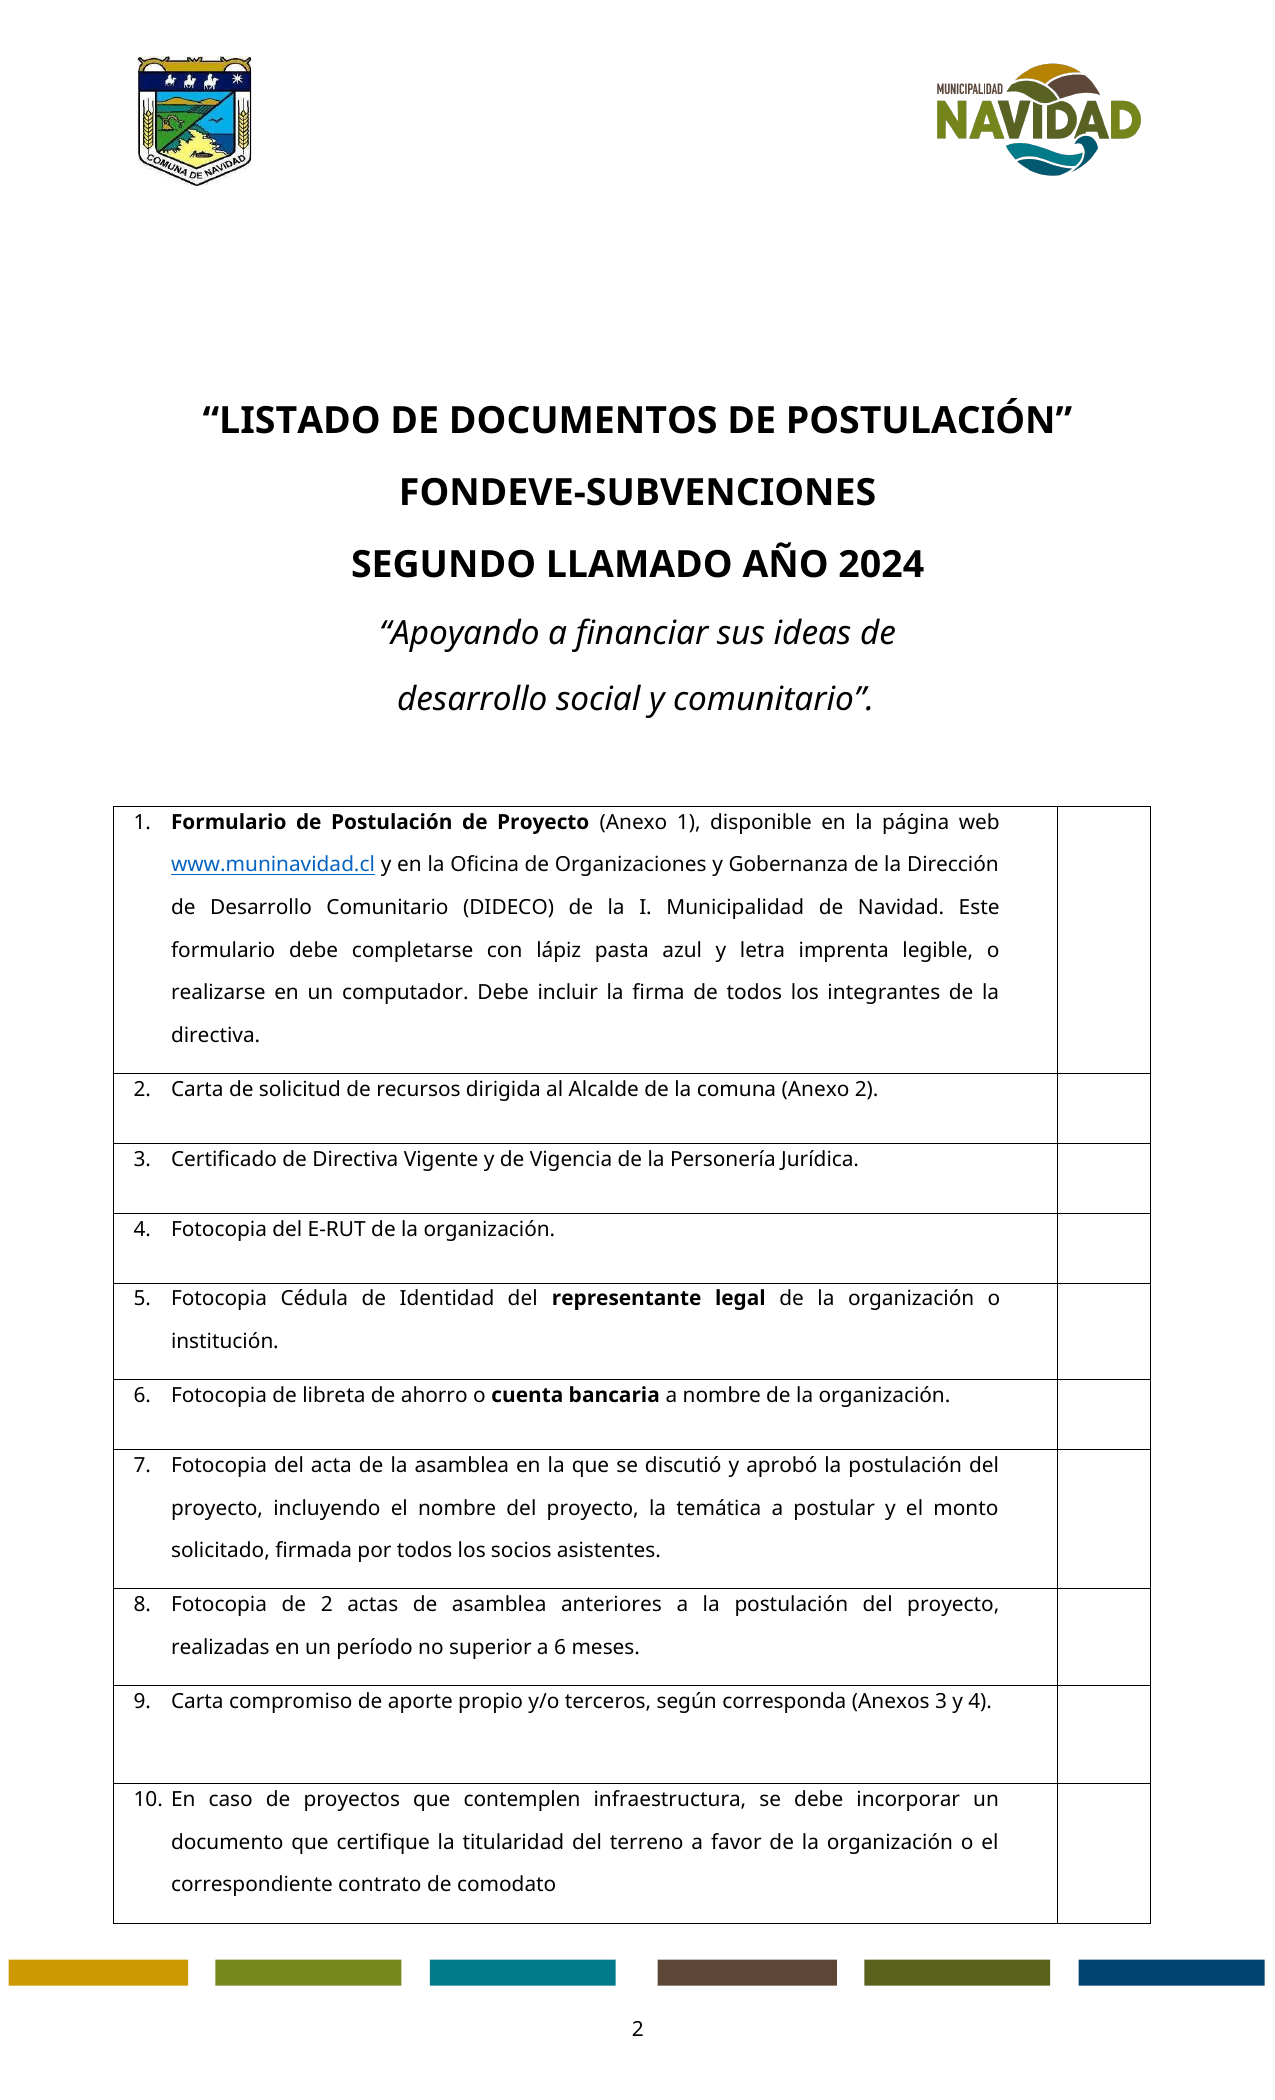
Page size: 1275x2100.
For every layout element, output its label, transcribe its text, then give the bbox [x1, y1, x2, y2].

table_cell Fotocopia de 2 actas de asamblea anteriores a la postulación del proyecto, realizadas en un período no superior a 6 meses. [114, 1589, 1057, 1685]
table_cell Certificado de Directiva Vigente y de Vigencia de la Personería Jurídica. [114, 1144, 1057, 1213]
picture [929, 56, 1150, 186]
table_cell Carta de solicitud de recursos dirigida al Alcalde de la comuna (Anexo 2). [114, 1074, 1057, 1143]
table_cell [1058, 1784, 1150, 1922]
table_header [1058, 807, 1150, 1073]
table_cell Carta compromiso de aporte propio y/o terceros, según corresponda (Anexos 3 y 4). [114, 1686, 1057, 1783]
text “Apoyando a financiar sus ideas de [112, 609, 1162, 654]
table_cell Fotocopia de libreta de ahorro o cuenta bancaria a nombre de la organización. [114, 1380, 1057, 1449]
table_cell [1058, 1589, 1150, 1685]
table_cell Fotocopia del acta de la asamblea en la que se discutió y aprobó la postulación del proyecto, incluyendo el nombre del proyecto, la temática a postular y el monto solicitado, firmada por todos los socios asistentes. [114, 1450, 1057, 1588]
text FONDEVE-SUBVENCIONES [112, 465, 1162, 516]
text “LISTADO DE DOCUMENTOS DE POSTULACIÓN” [112, 394, 1162, 445]
table_cell [1058, 1144, 1150, 1213]
text SEGUNDO LLAMADO AÑO 2024 [112, 537, 1162, 588]
table_cell [1058, 1380, 1150, 1449]
text desarrollo social y comunitario”. [112, 674, 1162, 720]
table_cell [1058, 1214, 1150, 1282]
picture [137, 56, 252, 186]
table_cell [1058, 1450, 1150, 1588]
table_cell Fotocopia Cédula de Identidad del representante legal de la organización o institución. [114, 1284, 1057, 1379]
table_header Formulario de Postulación de Proyecto (Anexo 1), disponible en la página web www.muninavidad.cl y en la Oficina de Organizaciones y Gobernanza de la Dirección de Desarrollo Comunitario (DIDECO) de la I. Municipalidad de Navidad. Este formulario debe completarse con lápiz pasta azul y letra imprenta legible, o realizarse en un computador. Debe incluir la firma de todos los integrantes de la directiva. [114, 807, 1057, 1073]
table_cell Fotocopia del E-RUT de la organización. [114, 1214, 1057, 1282]
table_cell [1058, 1686, 1150, 1783]
table_cell [1058, 1284, 1150, 1379]
table_cell En caso de proyectos que contemplen infraestructura, se debe incorporar un documento que certifique la titularidad del terreno a favor de la organización o el correspondiente contrato de comodato [114, 1784, 1057, 1922]
table_cell [1058, 1074, 1150, 1143]
